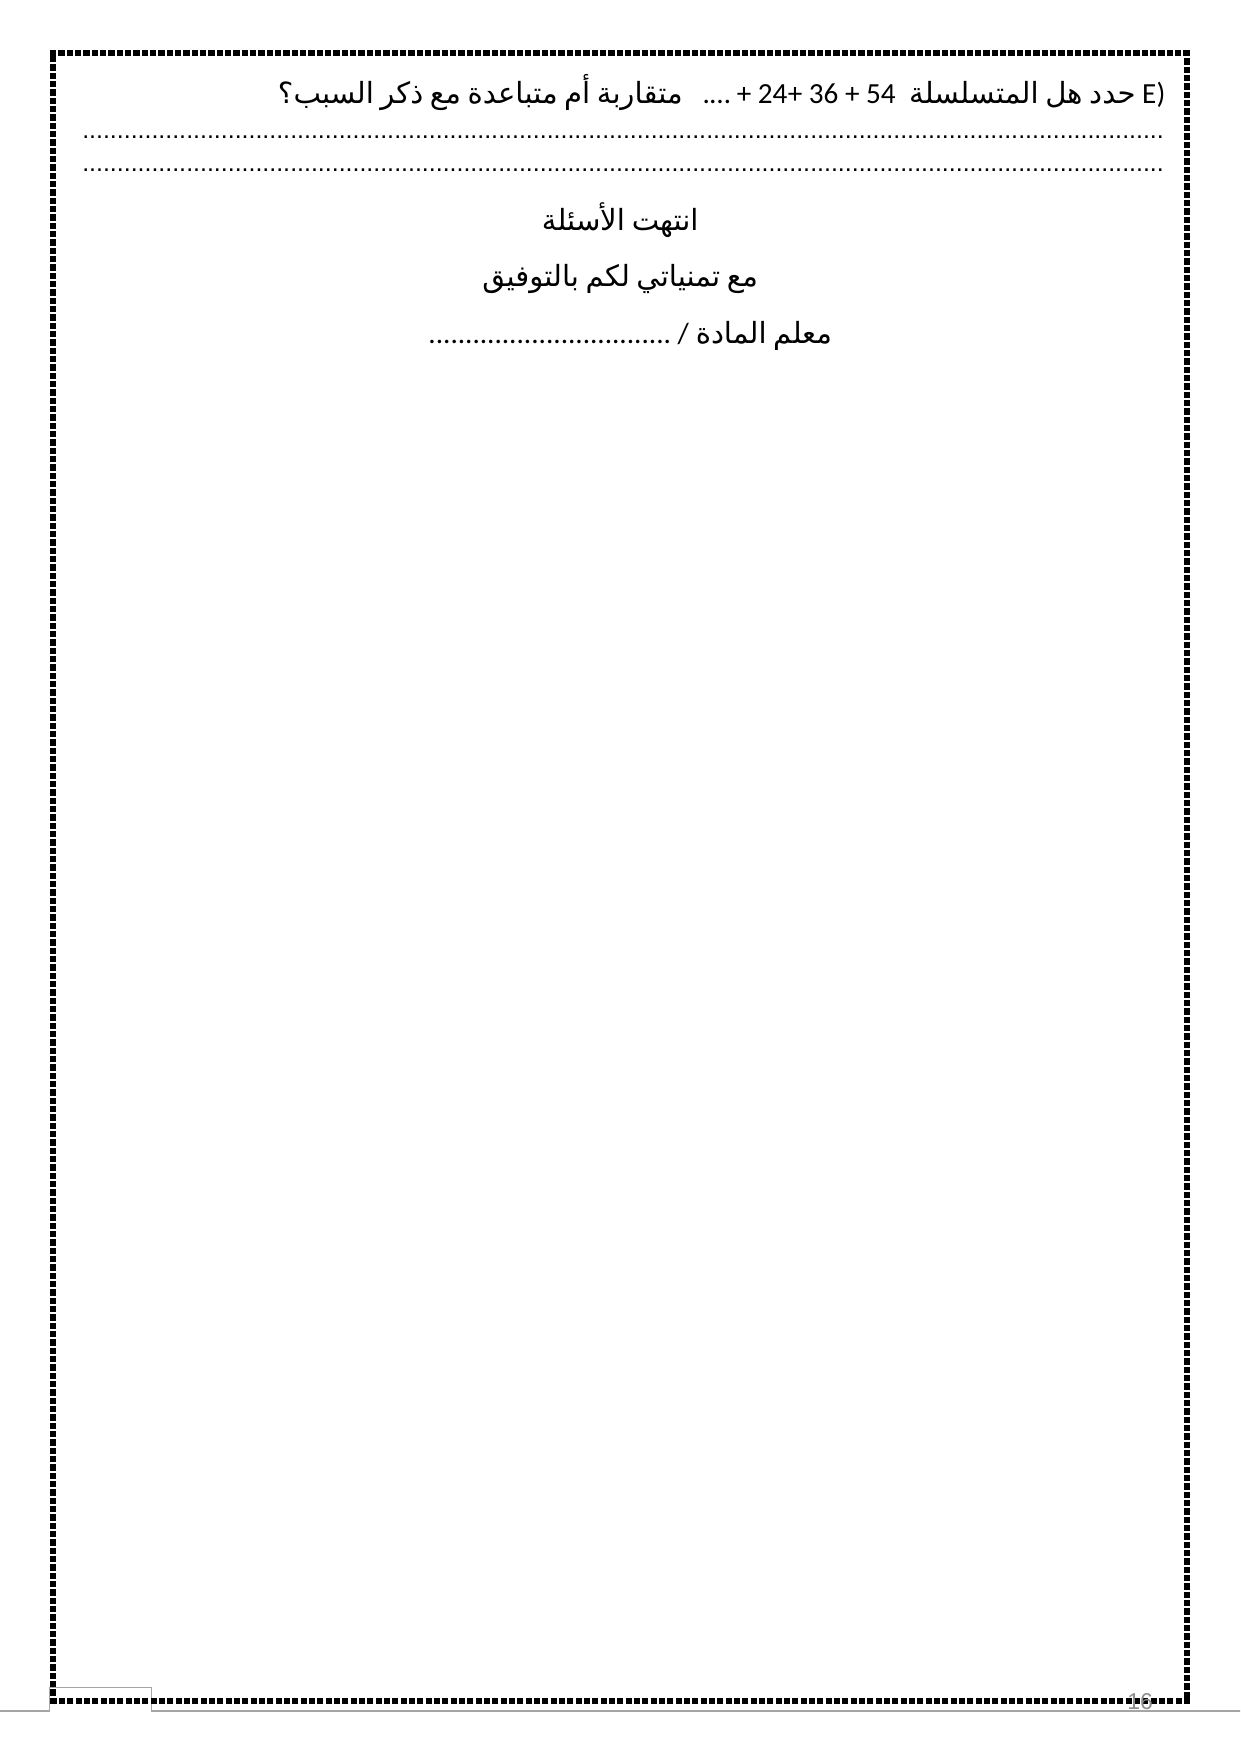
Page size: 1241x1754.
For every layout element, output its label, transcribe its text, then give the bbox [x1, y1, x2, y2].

text مع تمنياتي لكم بالتوفيق [75, 258, 1165, 294]
text (E حدد هل المتسلسلة 54 + 36 +24 + …. متقاربة أم متباعدة مع ذكر السبب؟ ........................................................................................................................................................................................................................................................................................................................ [75, 75, 1165, 177]
text انتهت الأسئلة [75, 202, 1165, 237]
text معلم المادة / ................................. [75, 315, 1165, 350]
